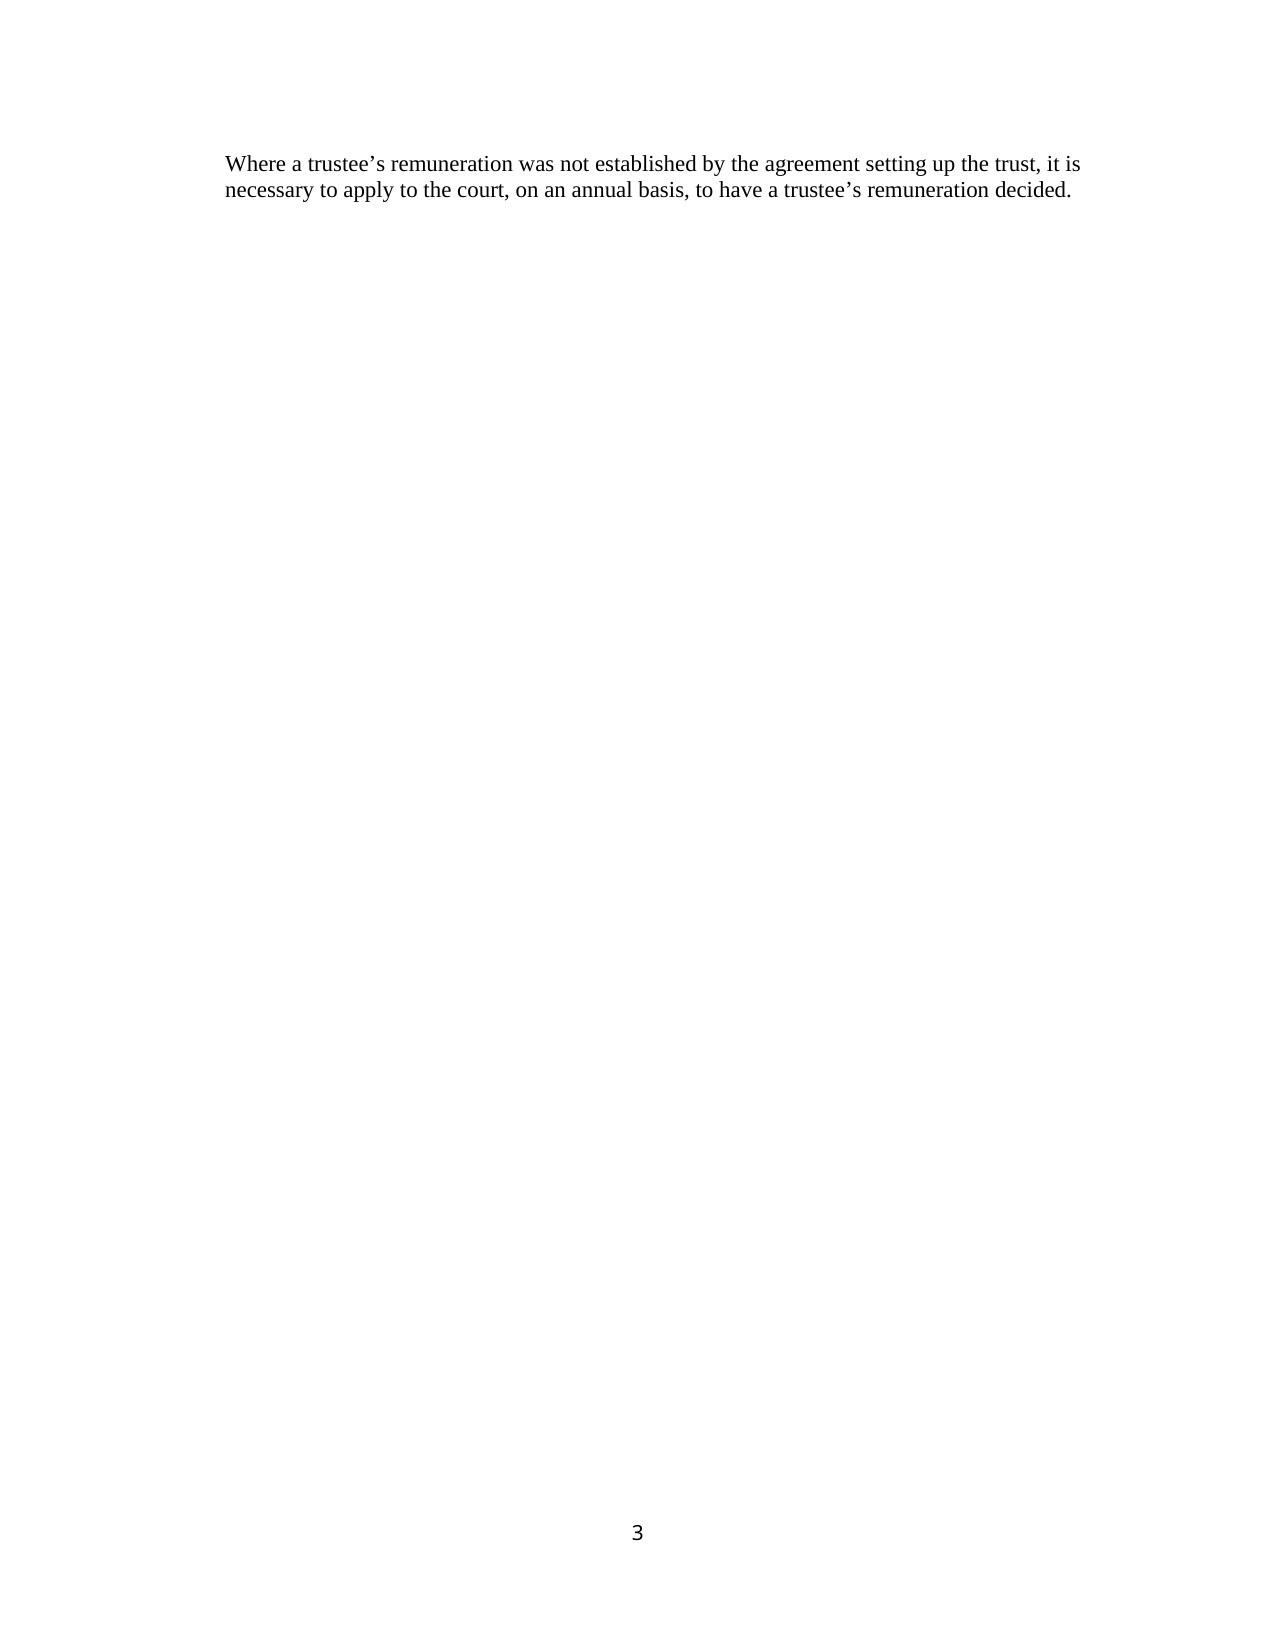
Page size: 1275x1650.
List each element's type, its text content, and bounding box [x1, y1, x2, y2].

text Where a trustee’s remuneration was not established by the agreement setting up the trust, it is necessary to apply to the court, on an annual basis, to have a trustee’s remuneration decided. [225, 150, 1125, 203]
